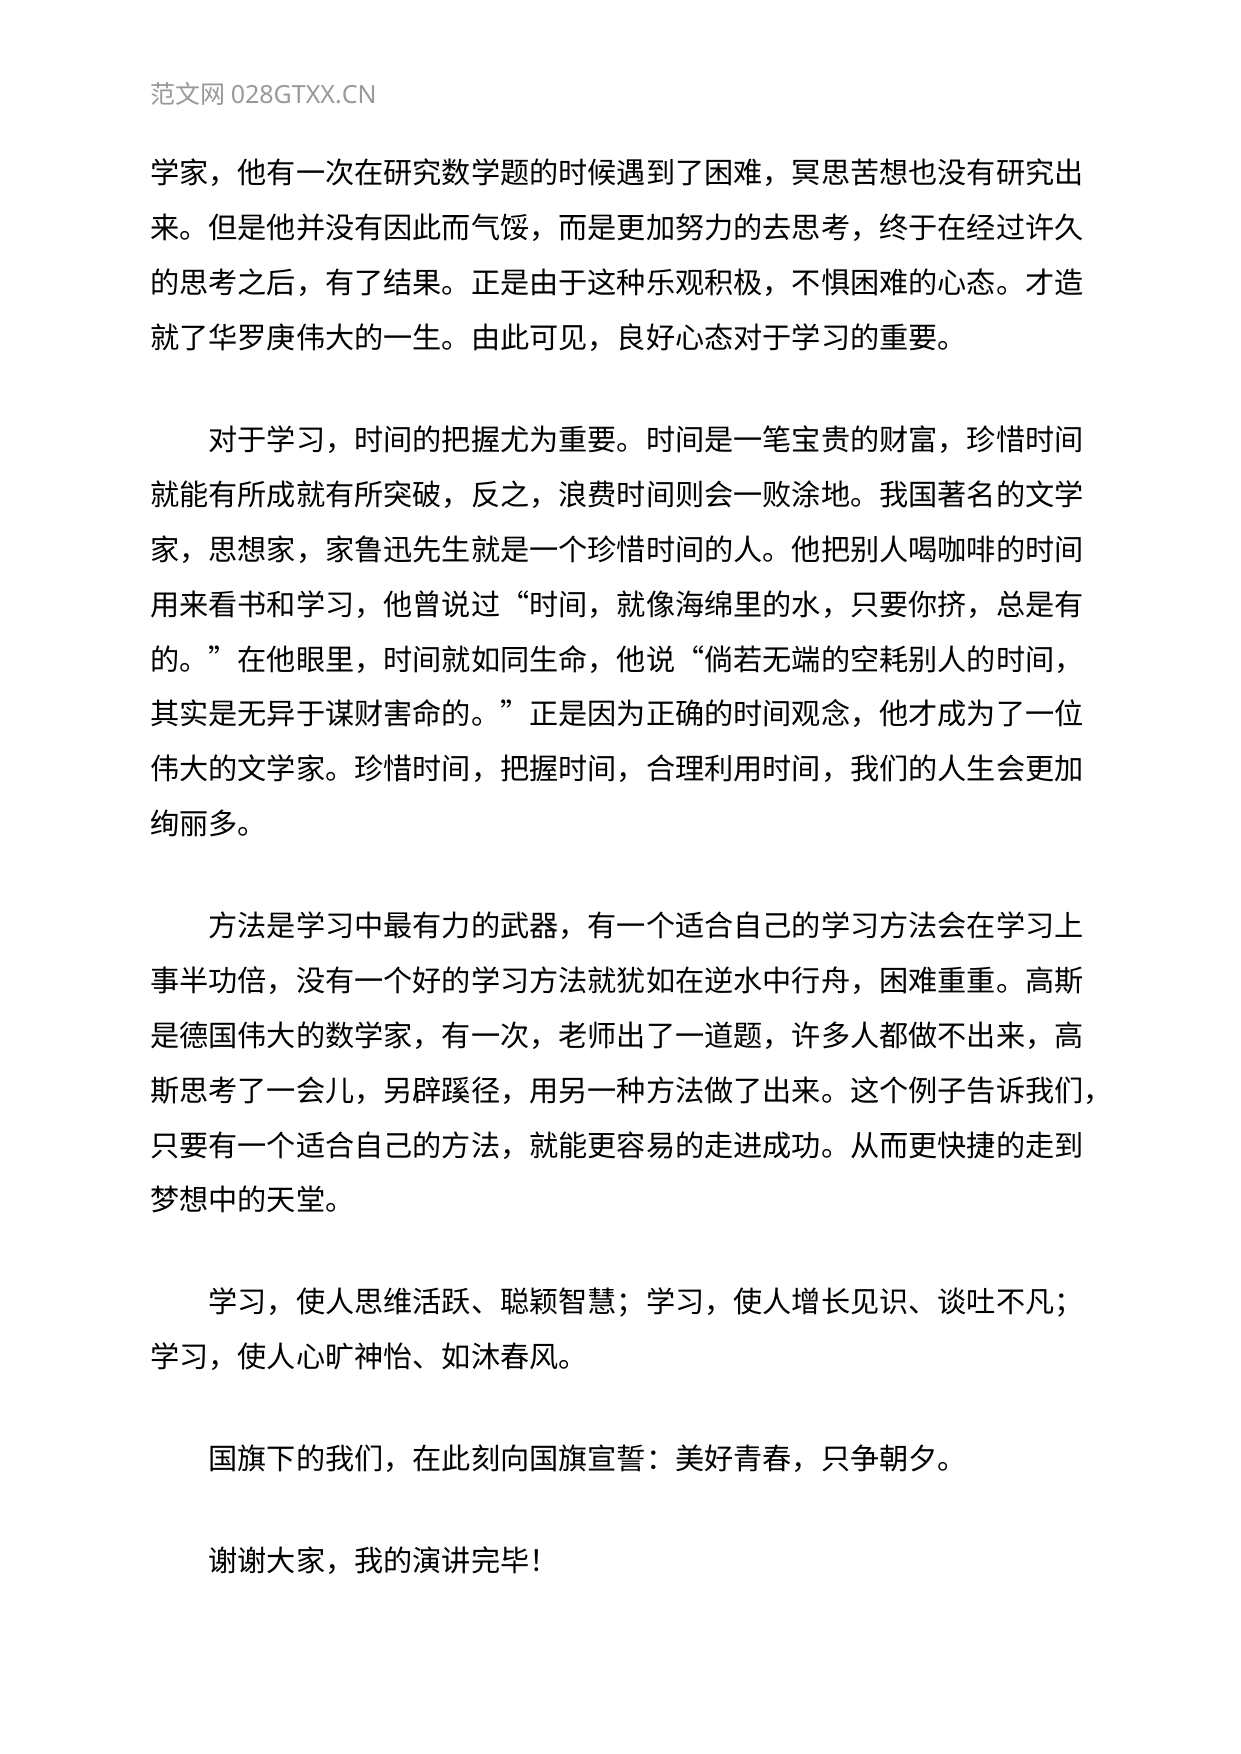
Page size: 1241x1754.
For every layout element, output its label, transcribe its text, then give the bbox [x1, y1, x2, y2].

text 谢谢大家，我的演讲完毕！ [150, 1537, 1090, 1579]
text 对于学习，时间的把握尤为重要。时间是一笔宝贵的财富，珍惜时间就能有所成就有所突破，反之，浪费时间则会一败涂地。我国著名的文学家，思想家，家鲁迅先生就是一个珍惜时间的人。他把别人喝咖啡的时间用来看书和学习，他曾说过“时间，就像海绵里的水，只要你挤，总是有的。”在他眼里，时间就如同生命，他说“倘若无端的空耗别人的时间，其实是无异于谋财害命的。”正是因为正确的时间观念，他才成为了一位伟大的文学家。珍惜时间，把握时间，合理利用时间，我们的人生会更加绚丽多。 [150, 416, 1090, 843]
text 方法是学习中最有力的武器，有一个适合自己的学习方法会在学习上事半功倍，没有一个好的学习方法就犹如在逆水中行舟，困难重重。高斯是德国伟大的数学家，有一次，老师出了一道题，许多人都做不出来，高斯思考了一会儿，另辟蹊径，用另一种方法做了出来。这个例子告诉我们，只要有一个适合自己的方法，就能更容易的走进成功。从而更快捷的走到梦想中的天堂。 [150, 902, 1090, 1219]
text 国旗下的我们，在此刻向国旗宣誓：美好青春，只争朝夕。 [150, 1435, 1090, 1478]
text 学习，使人思维活跃、聪颖智慧；学习，使人增长见识、谈吐不凡；学习，使人心旷神怡、如沐春风。 [150, 1279, 1090, 1376]
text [150, 150, 1090, 357]
